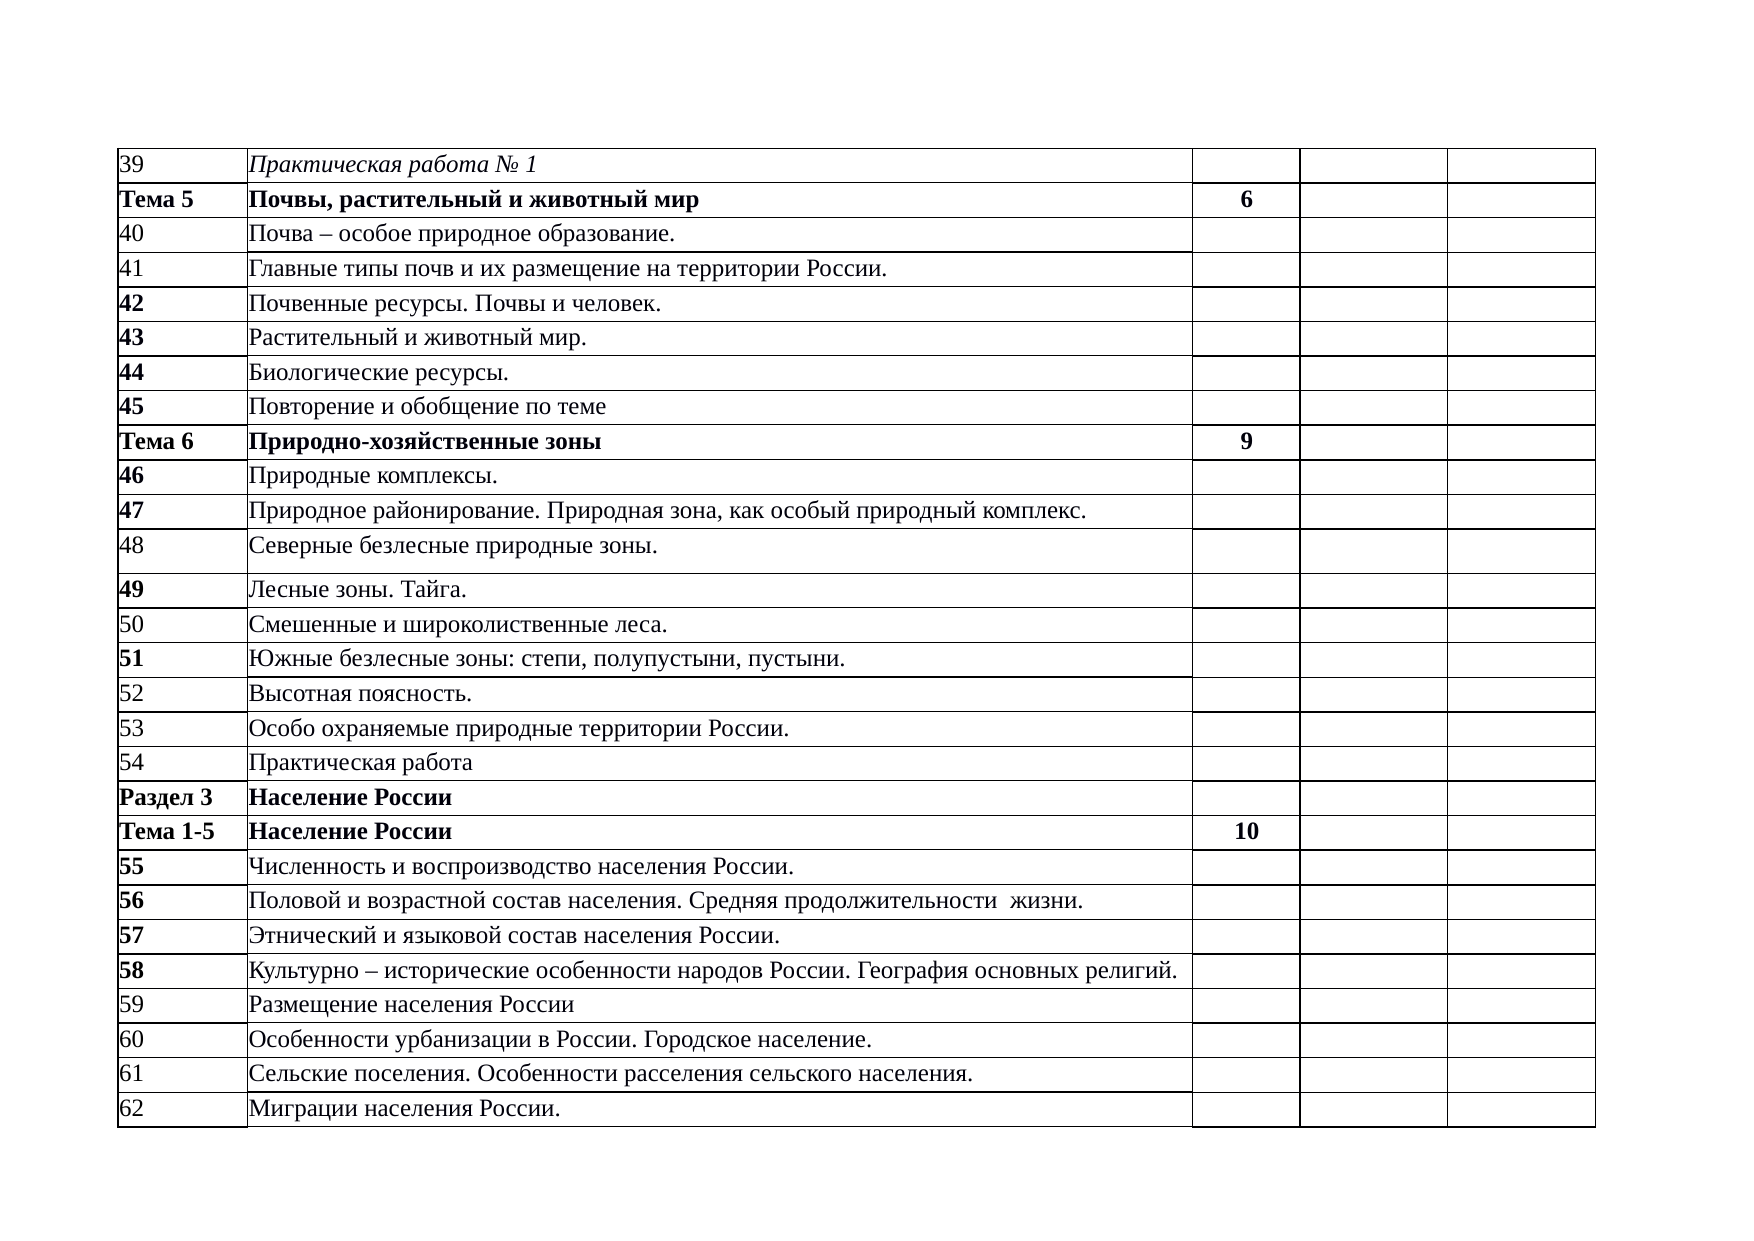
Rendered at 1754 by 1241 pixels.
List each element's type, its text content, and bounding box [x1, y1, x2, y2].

table_cell [1301, 495, 1447, 528]
table_cell [1448, 678, 1595, 711]
table_cell [1301, 461, 1447, 493]
table_cell 46 [119, 461, 247, 493]
table_cell [1301, 851, 1447, 884]
table_cell [1193, 886, 1299, 918]
table_cell [1301, 920, 1447, 953]
table_cell [1301, 184, 1447, 217]
table_cell [1301, 357, 1447, 390]
table_cell Высотная поясность. [248, 678, 1192, 711]
table_cell Южные безлесные зоны: степи, полупустыни, пустыни. [248, 643, 1192, 676]
table_cell [1448, 530, 1595, 573]
table_cell 55 [119, 851, 247, 884]
table_cell 60 [119, 1024, 247, 1057]
table_cell Тема 6 [119, 426, 247, 459]
table_cell Главные типы почв и их размещение на территории России. [248, 253, 1192, 286]
table_cell Смешенные и широколиственные леса. [248, 608, 1192, 642]
table_cell Сельские поселения. Особенности расселения сельского населения. [248, 1058, 1192, 1091]
table_cell Население России [248, 816, 1192, 849]
table_cell [1193, 782, 1299, 815]
table_cell Почвенные ресурсы. Почвы и человек. [248, 287, 1192, 321]
table_cell Северные безлесные природные зоны. [248, 529, 1192, 573]
table_cell 57 [119, 920, 247, 953]
table_cell Этнический и языковой состав населения России. [248, 920, 1192, 953]
table_cell 48 [119, 530, 247, 573]
table_cell [1193, 495, 1299, 528]
table_cell [1448, 643, 1595, 676]
table_cell [1448, 288, 1595, 321]
table_cell Практическая работа [248, 747, 1192, 780]
table_cell [1448, 184, 1595, 217]
table_cell [1448, 713, 1595, 746]
table_cell [1301, 747, 1447, 780]
table_cell [1448, 989, 1595, 1022]
table_cell [1301, 782, 1447, 815]
table_cell Природное районирование. Природная зона, как особый природный комплекс. [248, 495, 1192, 528]
table_cell Повторение и обобщение по теме [248, 391, 1192, 424]
table_cell [1301, 1058, 1447, 1091]
table_cell [1301, 149, 1447, 182]
table_cell [1448, 920, 1595, 953]
table_cell [1193, 713, 1299, 746]
table_cell 6 [1193, 184, 1299, 217]
table_cell 39 [119, 149, 247, 182]
table_cell [1448, 851, 1595, 884]
table_cell Численность и воспроизводство населения России. [248, 850, 1192, 884]
table_cell Почвы, растительный и животный мир [248, 183, 1192, 217]
table_cell [1193, 218, 1299, 251]
table_cell 40 [119, 218, 247, 251]
table_cell [1193, 747, 1299, 780]
table_cell [1193, 643, 1299, 676]
table_cell [1448, 816, 1595, 849]
table_cell [1448, 253, 1595, 286]
table_cell [1301, 288, 1447, 321]
table_cell [1193, 1058, 1299, 1091]
table_cell [1193, 574, 1299, 607]
table_cell Миграции населения России. [248, 1093, 1192, 1126]
table_cell 44 [119, 357, 247, 390]
table_cell [1448, 1058, 1595, 1091]
table_cell 47 [119, 495, 247, 528]
table_cell [1448, 955, 1595, 988]
table_cell [1448, 322, 1595, 355]
table_cell 49 [119, 574, 247, 607]
table_cell Размещение населения России [248, 989, 1192, 1022]
table_cell [1448, 149, 1595, 182]
table_cell [1193, 955, 1299, 988]
table_cell Природные комплексы. [248, 460, 1192, 493]
table_cell [1301, 530, 1447, 573]
table_cell Население России [248, 781, 1192, 815]
table_cell [1301, 678, 1447, 711]
table_cell Лесные зоны. Тайга. [248, 574, 1192, 607]
table_cell [1193, 357, 1299, 390]
table_cell [1301, 218, 1447, 251]
table_cell Половой и возрастной состав населения. Средняя продолжительности жизни. [248, 885, 1192, 918]
table_cell 52 [119, 678, 247, 711]
table_cell [1448, 461, 1595, 493]
table_cell 50 [119, 609, 247, 642]
table_cell 58 [119, 955, 247, 988]
table_cell [1193, 851, 1299, 884]
table_cell [1301, 426, 1447, 459]
table_cell [1301, 989, 1447, 1022]
table_cell [1448, 886, 1595, 918]
table_cell 53 [119, 713, 247, 746]
table_cell [1448, 391, 1595, 424]
table_cell 59 [119, 989, 247, 1022]
table_cell [1193, 609, 1299, 642]
table_cell 43 [119, 322, 247, 355]
table_cell 62 [119, 1093, 247, 1126]
table_cell [1301, 609, 1447, 642]
table_cell [1301, 816, 1447, 849]
table_cell [1301, 322, 1447, 355]
table_cell 41 [119, 253, 247, 286]
table_cell [1301, 955, 1447, 988]
table_cell [1193, 678, 1299, 711]
table_cell [1193, 253, 1299, 286]
table_cell Особенности урбанизации в России. Городское население. [248, 1023, 1192, 1057]
table_cell [1193, 322, 1299, 355]
table_cell Культурно – исторические особенности народов России. География основных религий. [248, 954, 1192, 988]
table_cell [1193, 391, 1299, 424]
table_cell [1448, 495, 1595, 528]
table_cell Тема 5 [119, 184, 247, 217]
table_cell Практическая работа № 1 [248, 149, 1192, 182]
table_cell [1301, 886, 1447, 918]
table_cell 42 [119, 288, 247, 321]
table_cell Тема 1-5 [119, 816, 247, 849]
table_cell [1193, 461, 1299, 493]
table_cell [1301, 1024, 1447, 1057]
table_cell [1193, 920, 1299, 953]
table_cell [1448, 218, 1595, 251]
table_cell Растительный и животный мир. [248, 322, 1192, 355]
table_cell [1448, 426, 1595, 459]
table_cell [1448, 1024, 1595, 1057]
table_cell 10 [1193, 816, 1299, 849]
table_cell 45 [119, 391, 247, 424]
table_cell [1448, 782, 1595, 815]
table_cell Раздел 3 [119, 782, 247, 815]
table_cell 54 [119, 747, 247, 780]
table_cell [1448, 1093, 1595, 1126]
table_cell [1301, 643, 1447, 676]
table_cell 9 [1193, 426, 1299, 459]
table_cell [1301, 713, 1447, 746]
table_cell [1301, 574, 1447, 607]
table_cell 61 [119, 1058, 247, 1091]
table_cell [1448, 574, 1595, 607]
table_cell 56 [119, 886, 247, 918]
table_cell [1448, 747, 1595, 780]
table_cell 51 [119, 643, 247, 676]
table_cell Особо охраняемые природные территории России. [248, 712, 1192, 746]
table_cell [1448, 609, 1595, 642]
table_cell [1301, 391, 1447, 424]
table_cell [1193, 1093, 1299, 1126]
table_cell [1193, 288, 1299, 321]
table_cell [1193, 1024, 1299, 1057]
table_cell [1448, 357, 1595, 390]
table_cell [1193, 149, 1299, 182]
table_cell [1301, 253, 1447, 286]
table_cell [1301, 1093, 1447, 1126]
table_cell [1193, 530, 1299, 573]
table_cell [1193, 989, 1299, 1022]
table_cell Почва – особое природное образование. [248, 218, 1192, 251]
table_cell Природно-хозяйственные зоны [248, 425, 1192, 459]
table_cell Биологические ресурсы. [248, 356, 1192, 390]
